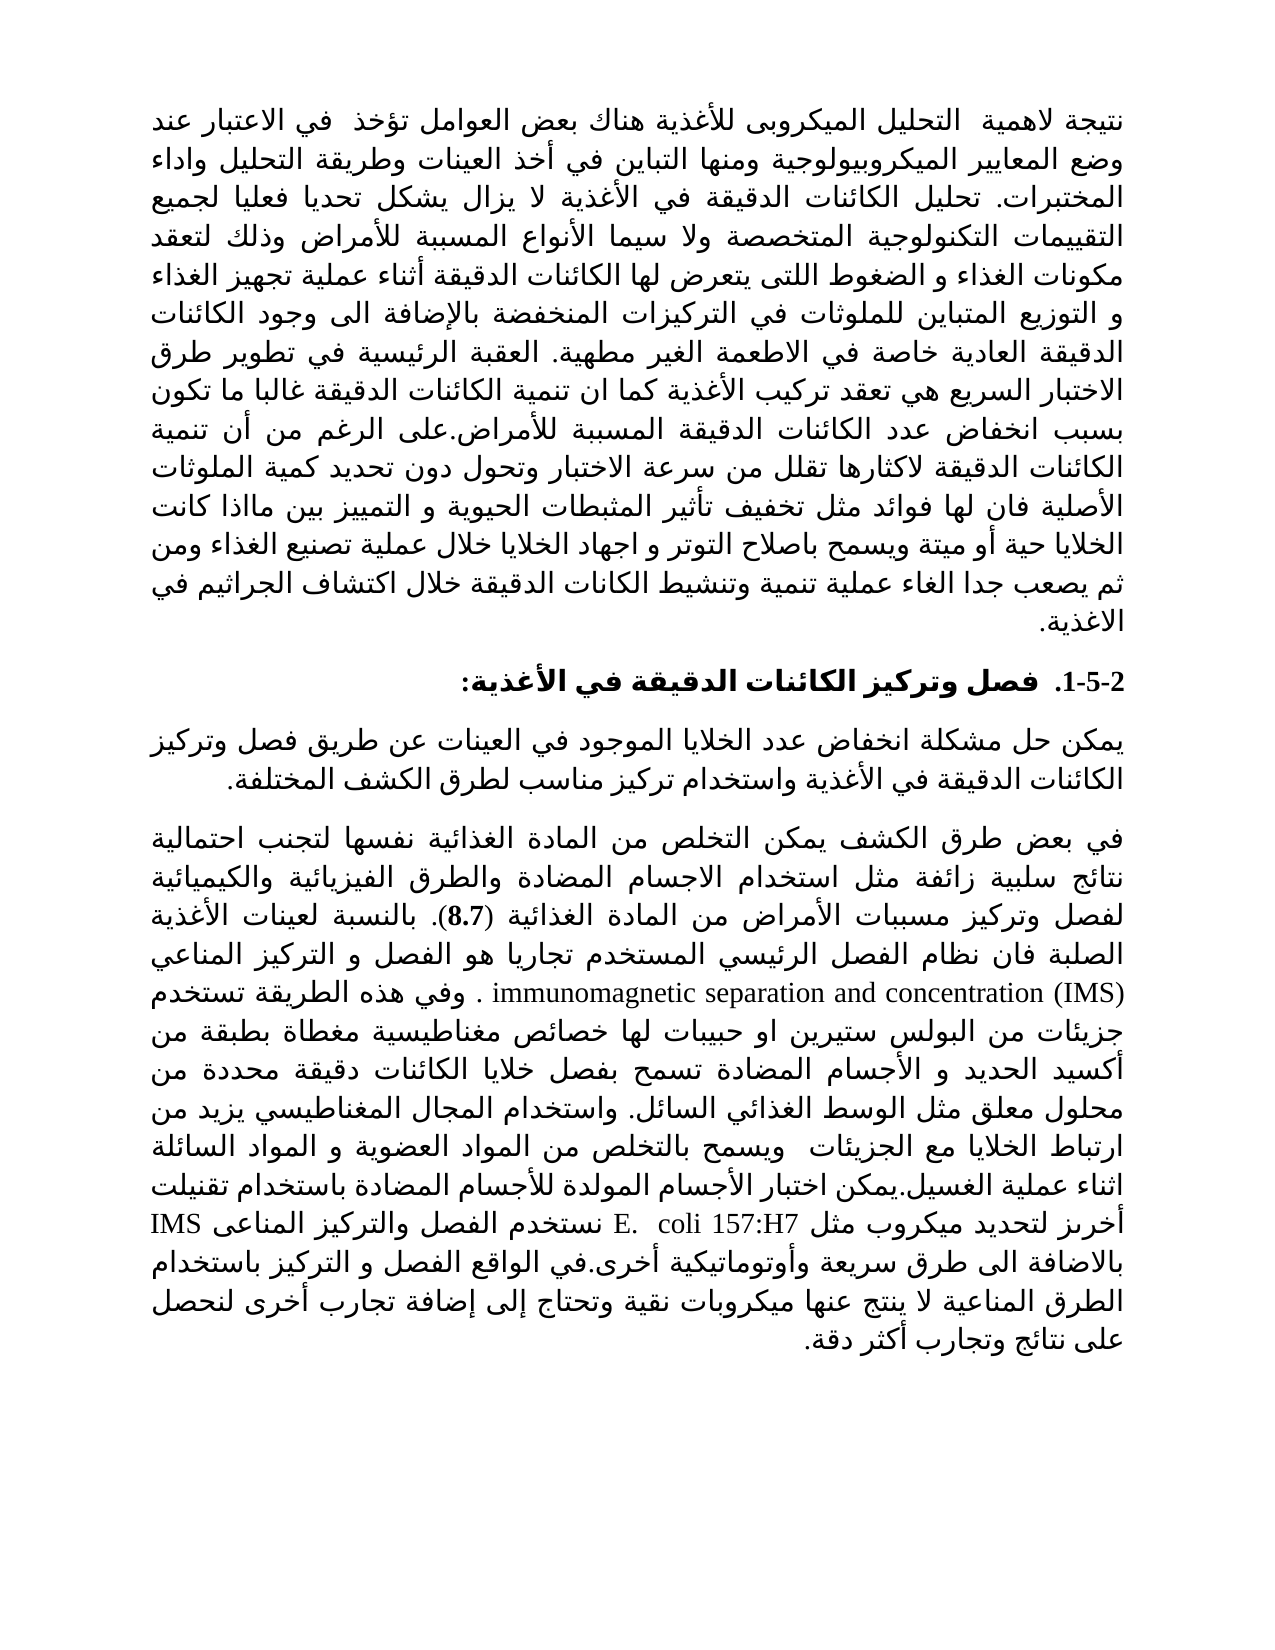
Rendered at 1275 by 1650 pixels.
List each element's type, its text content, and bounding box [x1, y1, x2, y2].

text يمكن حل مشكلة انخفاض عدد الخلايا الموجود في العينات عن طريق فصل وتركيز الكائنات الدقيقة في الأغذية واستخدام تركيز مناسب لطرق الكشف المختلفة. [150, 723, 1125, 795]
text 1-5-2. فصل وتركيز الكائنات الدقيقة في الأغذية: [150, 664, 1125, 697]
text نتيجة لاهمية التحليل الميكروبى للأغذية هناك بعض العوامل تؤخذ في الاعتبار عند وضع المعايير الميكروبيولوجية ومنها التباين في أخذ العينات وطريقة التحليل واداء المختبرات. تحليل الكائنات الدقيقة في الأغذية لا يزال يشكل تحديا فعليا لجميع التقييمات التكنولوجية المتخصصة ولا سيما الأنواع المسببة للأمراض وذلك لتعقد مكونات الغذاء و الضغوط اللتى يتعرض لها الكائنات الدقيقة أثناء عملية تجهيز الغذاء و التوزيع المتباين للملوثات في التركيزات المنخفضة بالإضافة الى وجود الكائنات الدقيقة العادية خاصة في الاطعمة الغير مطهية. العقبة الرئيسية في تطوير طرق الاختبار السريع هي تعقد تركيب الأغذية كما ان تنمية الكائنات الدقيقة غالبا ما تكون بسبب انخفاض عدد الكائنات الدقيقة المسببة للأمراض.على الرغم من أن تنمية الكائنات الدقيقة لاكثارها تقلل من سرعة الاختبار وتحول دون تحديد كمية الملوثات الأصلية فان لها فوائد مثل تخفيف تأثير المثبطات الحيوية و التمييز بين مااذا كانت الخلايا حية أو ميتة ويسمح باصلاح التوتر و اجهاد الخلايا خلال عملية تصنيع الغذاء ومن ثم يصعب جدا الغاء عملية تنمية وتنشيط الكانات الدقيقة خلال اكتشاف الجراثيم في الاغذية. [150, 103, 1125, 638]
text في بعض طرق الكشف يمكن التخلص من المادة الغذائية نفسها لتجنب احتمالية نتائج سلبية زائفة مثل استخدام الاجسام المضادة والطرق الفيزيائية والكيميائية لفصل وتركيز مسببات الأمراض من المادة الغذائية (8.7). بالنسبة لعينات الأغذية الصلبة فان نظام الفصل الرئيسي المستخدم تجاريا هو الفصل و التركيز المناعي immunomagnetic separation and concentration (IMS) . وفي هذه الطريقة تستخدم جزيئات من البولس ستيرين او حبيبات لها خصائص مغناطيسية مغطاة بطبقة من أكسيد الحديد و الأجسام المضادة تسمح بفصل خلايا الكائنات دقيقة محددة من محلول معلق مثل الوسط الغذائي السائل. واستخدام المجال المغناطيسي يزيد من ارتباط الخلايا مع الجزيئات ويسمح بالتخلص من المواد العضوية و المواد السائلة اثناء عملية الغسيل.يمكن اختبار الأجسام المولدة للأجسام المضادة باستخدام تقنيلت أخرىز لتحديد ميكروب مثل E. coli 157:H7 نستخدم الفصل والتركيز المناعى IMS بالاضافة الى طرق سريعة وأوتوماتيكية أخرى.في الواقع الفصل و التركيز باستخدام الطرق المناعية لا ينتج عنها ميكروبات نقية وتحتاج إلى إضافة تجارب أخرى لنحصل على نتائج وتجارب أكثر دقة. [150, 821, 1125, 1356]
